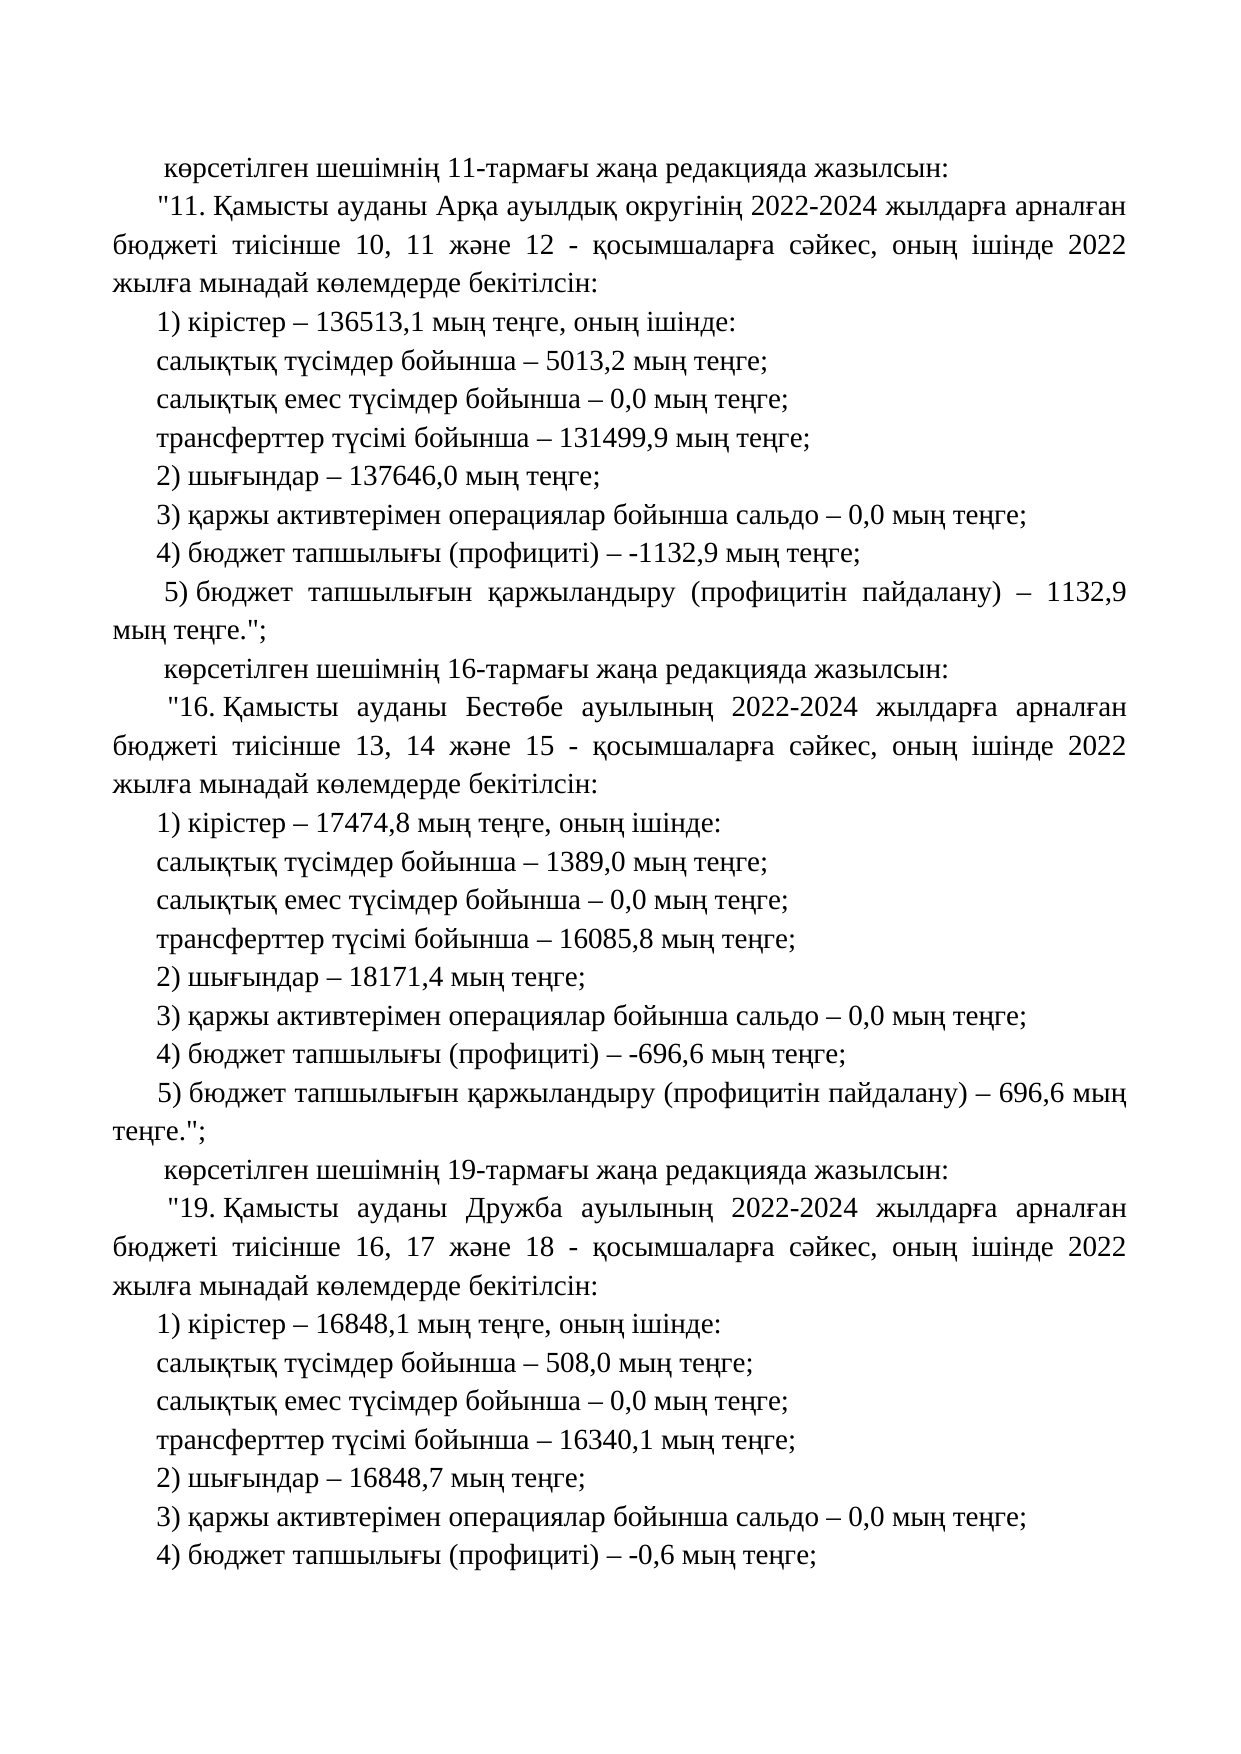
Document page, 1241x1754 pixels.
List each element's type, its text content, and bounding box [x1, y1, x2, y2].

text салықтық емес түсімдер бойынша – 0,0 мың теңге; [112, 381, 1128, 415]
text трансферттер түсімі бойынша – 16085,8 мың теңге; [112, 921, 1128, 954]
text 3) қаржы активтерімен операциялар бойынша сальдо – 0,0 мың теңге; [112, 1499, 1128, 1532]
text салықтық емес түсімдер бойынша – 0,0 мың теңге; [112, 882, 1128, 916]
text трансферттер түсімі бойынша – 131499,9 мың теңге; [112, 420, 1128, 453]
text 1) кірістер – 16848,1 мың теңге, оның ішінде: [112, 1306, 1128, 1340]
text салықтық түсімдер бойынша – 508,0 мың теңге; [112, 1345, 1128, 1378]
text 5) бюджет тапшылығын қаржыландыру (профицитін пайдалану) – 1132,9 мың теңге."; [112, 574, 1128, 646]
text салықтық түсімдер бойынша – 1389,0 мың теңге; [112, 844, 1128, 877]
text салықтық түсімдер бойынша – 5013,2 мың теңге; [112, 343, 1128, 376]
text көрсетілген шешімнің 19-тармағы жаңа редакцияда жазылсын: [112, 1152, 1128, 1186]
text "16. Қамысты ауданы Бестөбе ауылының 2022-2024 жылдарға арналған бюджеті тиісінше 13, 14 және 15 - қосымшаларға сәйкес, оның ішінде 2022 жылға мынадай көлемдерде бекітілсін: [112, 689, 1128, 800]
text салықтық емес түсімдер бойынша – 0,0 мың теңге; [112, 1383, 1128, 1417]
text 1) кірістер – 136513,1 мың теңге, оның ішінде: [112, 304, 1128, 338]
text "19. Қамысты ауданы Дружба ауылының 2022-2024 жылдарға арналған бюджеті тиісінше 16, 17 және 18 - қосымшаларға сәйкес, оның ішінде 2022 жылға мынадай көлемдерде бекітілсін: [112, 1191, 1128, 1301]
text 4) бюджет тапшылығы (профициті) – -1132,9 мың теңге; [112, 535, 1128, 569]
text 5) бюджет тапшылығын қаржыландыру (профицитін пайдалану) – 696,6 мың теңге."; [112, 1075, 1128, 1147]
text 4) бюджет тапшылығы (профициті) – -696,6 мың теңге; [112, 1036, 1128, 1070]
text 3) қаржы активтерімен операциялар бойынша сальдо – 0,0 мың теңге; [112, 998, 1128, 1031]
text 4) бюджет тапшылығы (профициті) – -0,6 мың теңге; [112, 1537, 1128, 1571]
text "11. Қамысты ауданы Арқа ауылдық округінің 2022-2024 жылдарға арналған бюджеті тиісінше 10, 11 және 12 - қосымшаларға сәйкес, оның ішінде 2022 жылға мынадай көлемдерде бекітілсін: [112, 188, 1128, 299]
text 1) кірістер – 17474,8 мың теңге, оның ішінде: [112, 805, 1128, 839]
text көрсетілген шешімнің 11-тармағы жаңа редакцияда жазылсын: [112, 150, 1128, 183]
text трансферттер түсімі бойынша – 16340,1 мың теңге; [112, 1422, 1128, 1455]
text 3) қаржы активтерімен операциялар бойынша сальдо – 0,0 мың теңге; [112, 497, 1128, 530]
text 2) шығындар – 137646,0 мың теңге; [112, 458, 1128, 492]
text көрсетілген шешімнің 16-тармағы жаңа редакцияда жазылсын: [112, 651, 1128, 684]
text 2) шығындар – 18171,4 мың теңге; [112, 959, 1128, 993]
text 2) шығындар – 16848,7 мың теңге; [112, 1460, 1128, 1494]
